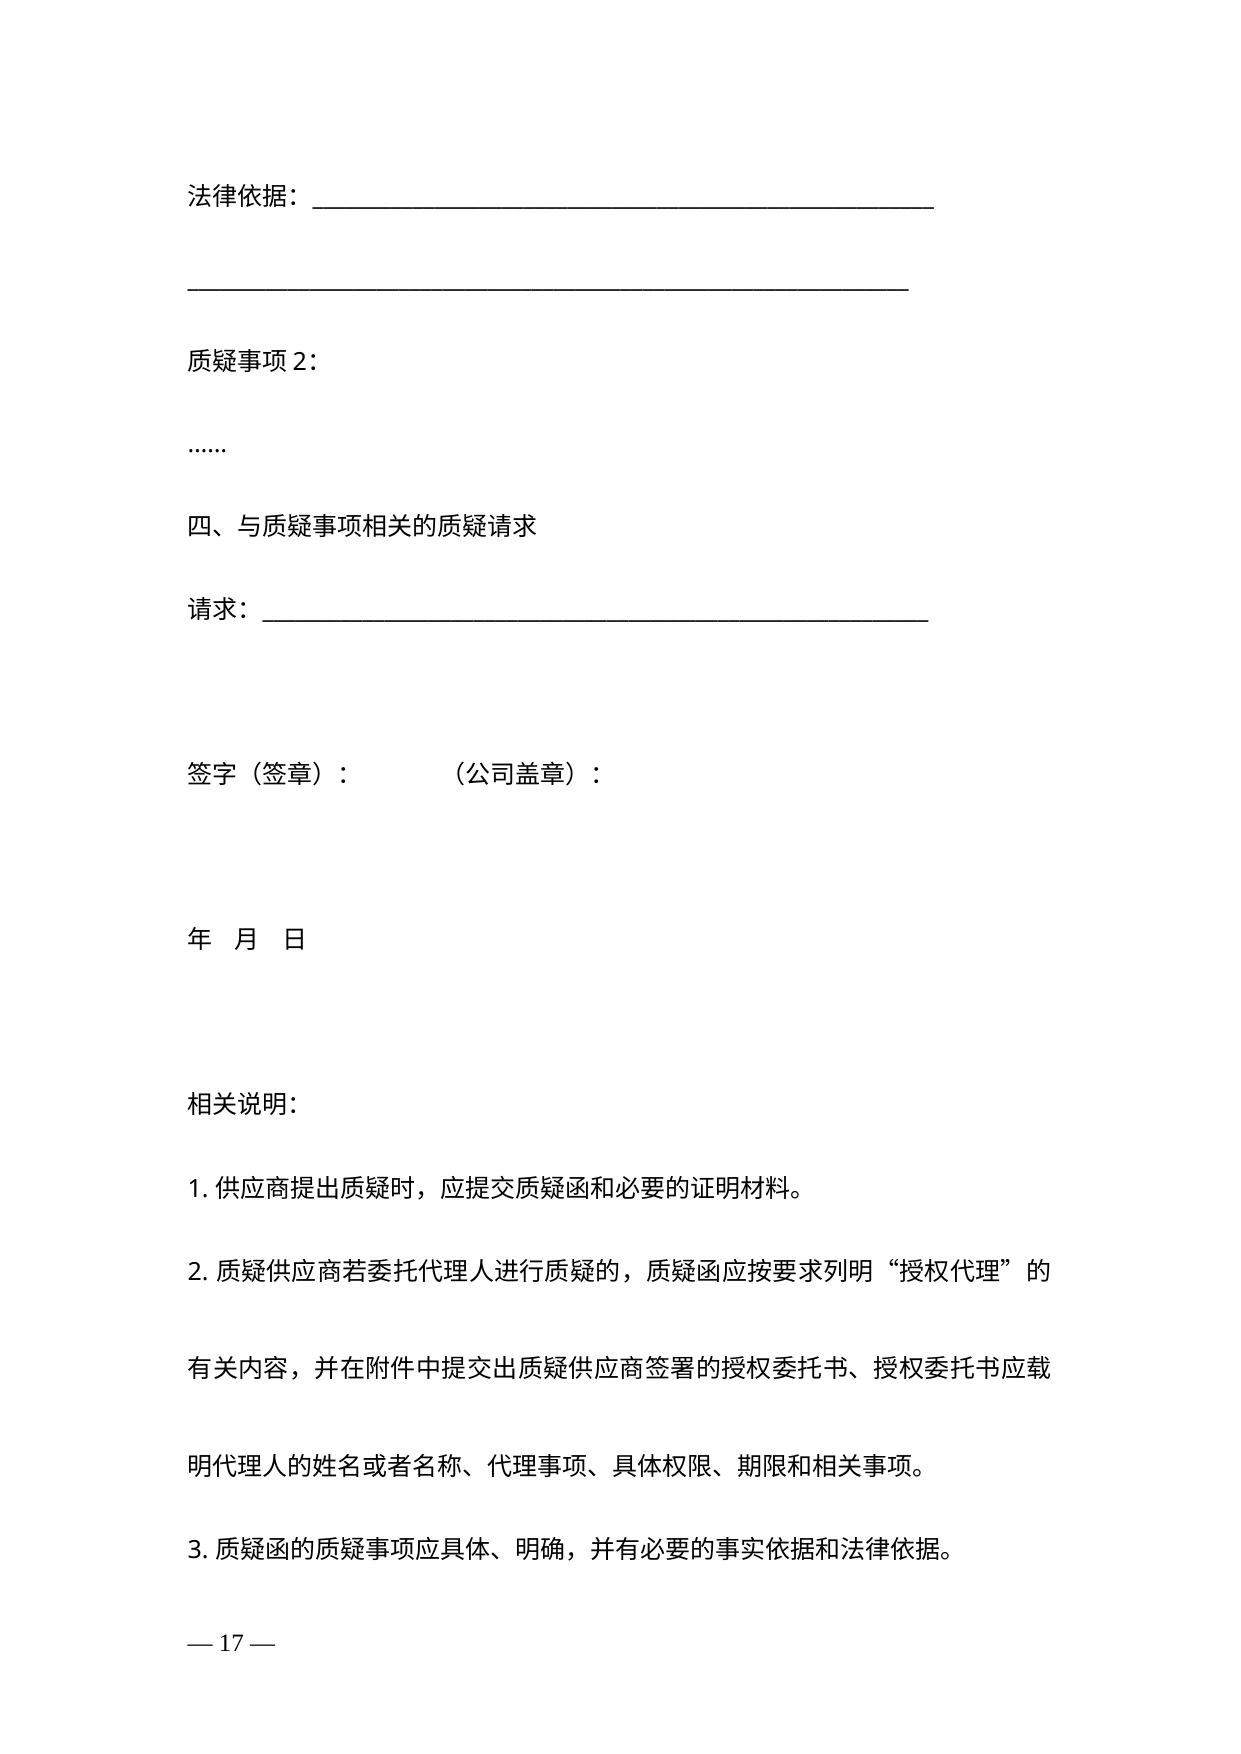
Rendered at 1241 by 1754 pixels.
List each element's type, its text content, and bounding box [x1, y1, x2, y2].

text 年 月 日 [187, 906, 1053, 971]
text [187, 245, 1053, 310]
text 1. 供应商提出质疑时，应提交质疑函和必要的证明材料。 [187, 1154, 1053, 1219]
text 请求：____________________________________________________________ [187, 575, 1053, 640]
text 质疑事项2： [187, 327, 1053, 392]
text 3. 质疑函的质疑事项应具体、明确，并有必要的事实依据和法律依据。 [187, 1515, 1053, 1580]
text …… [187, 410, 1053, 475]
text 法律依据：________________________________________________________ [187, 162, 1053, 227]
text 签字（签章）： （公司盖章）： [187, 740, 1053, 805]
text 四、与质疑事项相关的质疑请求 [187, 492, 1053, 557]
text 2. 质疑供应商若委托代理人进行质疑的，质疑函应按要求列明“授权代理”的有关内容，并在附件中提交出质疑供应商签署的授权委托书、授权委托书应载明代理人的姓名或者名称、代理事项、具体权限、期限和相关事项。 [187, 1237, 1053, 1497]
text 相关说明： [187, 1071, 1053, 1136]
